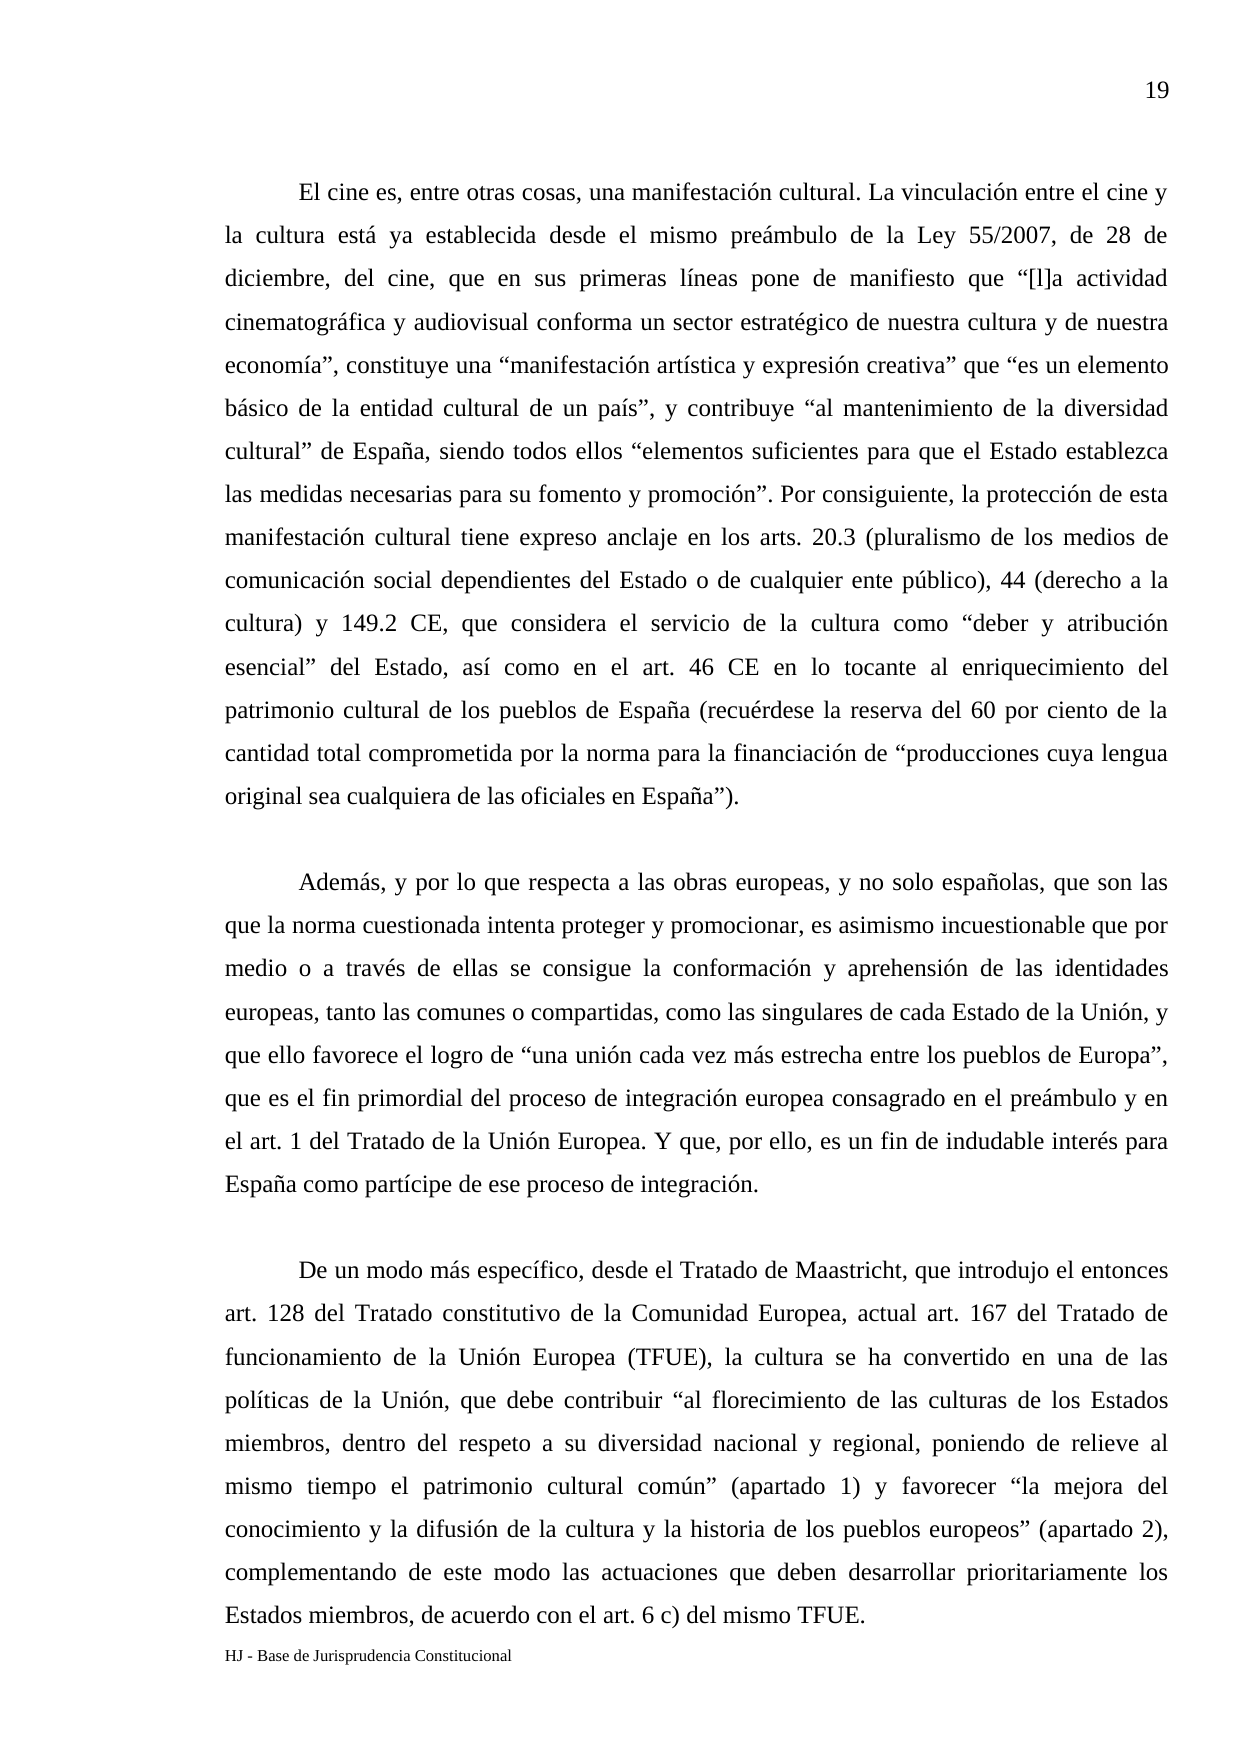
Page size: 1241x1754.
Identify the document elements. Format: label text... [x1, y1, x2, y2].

text Además, y por lo que respecta a las obras europeas, y no solo españolas, que son las que la norma cuestionada intenta proteger y promocionar, es asimismo incuestionable que por medio o a través de ellas se consigue la conformación y aprehensión de las identidades europeas, tanto las comunes o compartidas, como las singulares de cada Estado de la Unión, y que ello favorece el logro de “una unión cada vez más estrecha entre los pueblos de Europa”, que es el fin primordial del proceso de integración europea consagrado en el preámbulo y en el art. 1 del Tratado de la Unión Europea. Y que, por ello, es un fin de indudable interés para España como partícipe de ese proceso de integración. [224, 867, 1169, 1198]
text El cine es, entre otras cosas, una manifestación cultural. La vinculación entre el cine y la cultura está ya establecida desde el mismo preámbulo de la Ley 55/2007, de 28 de diciembre, del cine, que en sus primeras líneas pone de manifiesto que “[l]a actividad cinematográfica y audiovisual conforma un sector estratégico de nuestra cultura y de nuestra economía”, constituye una “manifestación artística y expresión creativa” que “es un elemento básico de la entidad cultural de un país”, y contribuye “al mantenimiento de la diversidad cultural” de España, siendo todos ellos “elementos suficientes para que el Estado establezca las medidas necesarias para su fomento y promoción”. Por consiguiente, la protección de esta manifestación cultural tiene expreso anclaje en los arts. 20.3 (pluralismo de los medios de comunicación social dependientes del Estado o de cualquier ente público), 44 (derecho a la cultura) y 149.2 CE, que considera el servicio de la cultura como “deber y atribución esencial” del Estado, así como en el art. 46 CE en lo tocante al enriquecimiento del patrimonio cultural de los pueblos de España (recuérdese la reserva del 60 por ciento de la cantidad total comprometida por la norma para la financiación de “producciones cuya lengua original sea cualquiera de las oficiales en España”). [224, 177, 1169, 810]
text De un modo más específico, desde el Tratado de Maastricht, que introdujo el entonces art. 128 del Tratado constitutivo de la Comunidad Europea, actual art. 167 del Tratado de funcionamiento de la Unión Europea (TFUE), la cultura se ha convertido en una de las políticas de la Unión, que debe contribuir “al florecimiento de las culturas de los Estados miembros, dentro del respeto a su diversidad nacional y regional, poniendo de relieve al mismo tiempo el patrimonio cultural común” (apartado 1) y favorecer “la mejora del conocimiento y la difusión de la cultura y la historia de los pueblos europeos” (apartado 2), complementando de este modo las actuaciones que deben desarrollar prioritariamente los Estados miembros, de acuerdo con el art. 6 c) del mismo TFUE. [224, 1255, 1169, 1629]
